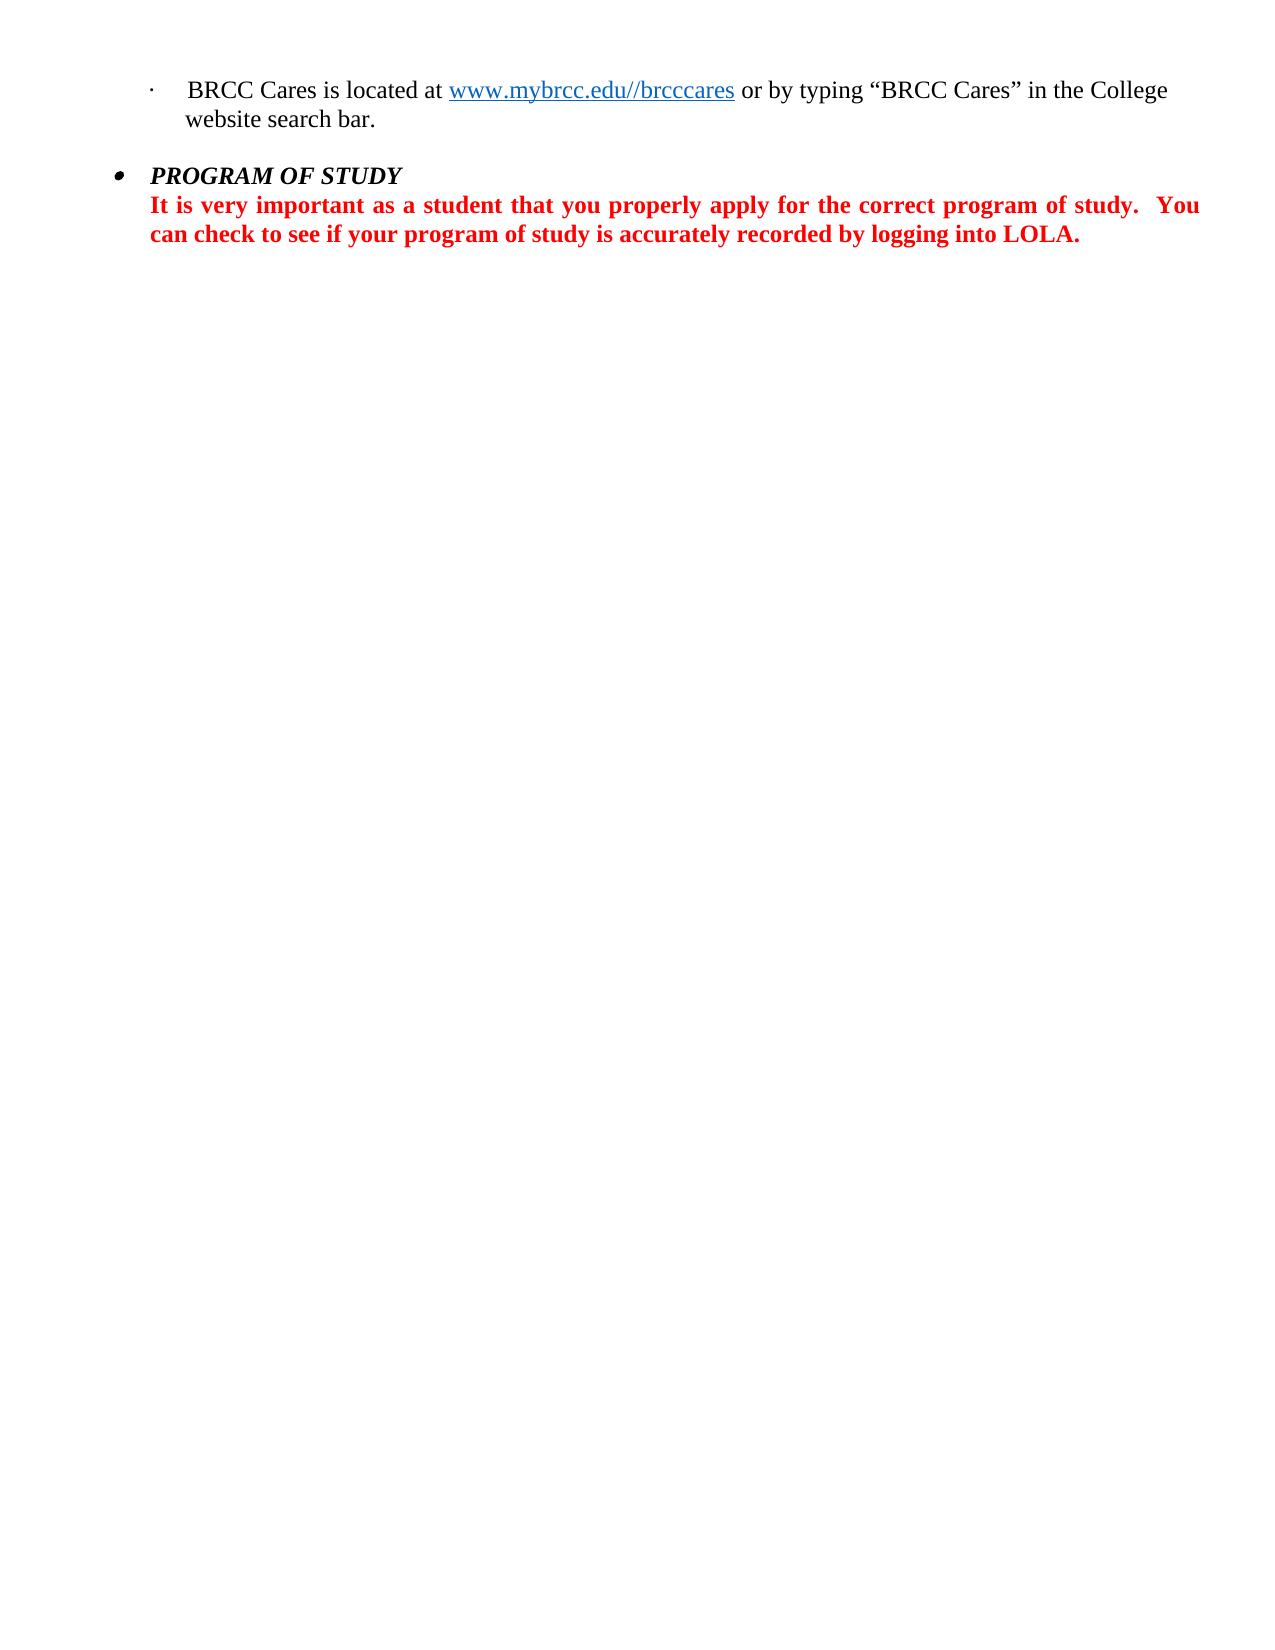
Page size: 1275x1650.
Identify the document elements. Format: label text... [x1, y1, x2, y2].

text · BRCC Cares is located at www.mybrcc.edu//brcccares or by typing “BRCC Cares” in the College website search bar. [147, 75, 1200, 132]
text It is very important as a student that you properly apply for the correct program of study. You can check to see if your program of study is accurately recorded by logging into LOLA. [150, 190, 1200, 247]
list PROGRAM OF STUDY [112, 161, 1200, 190]
